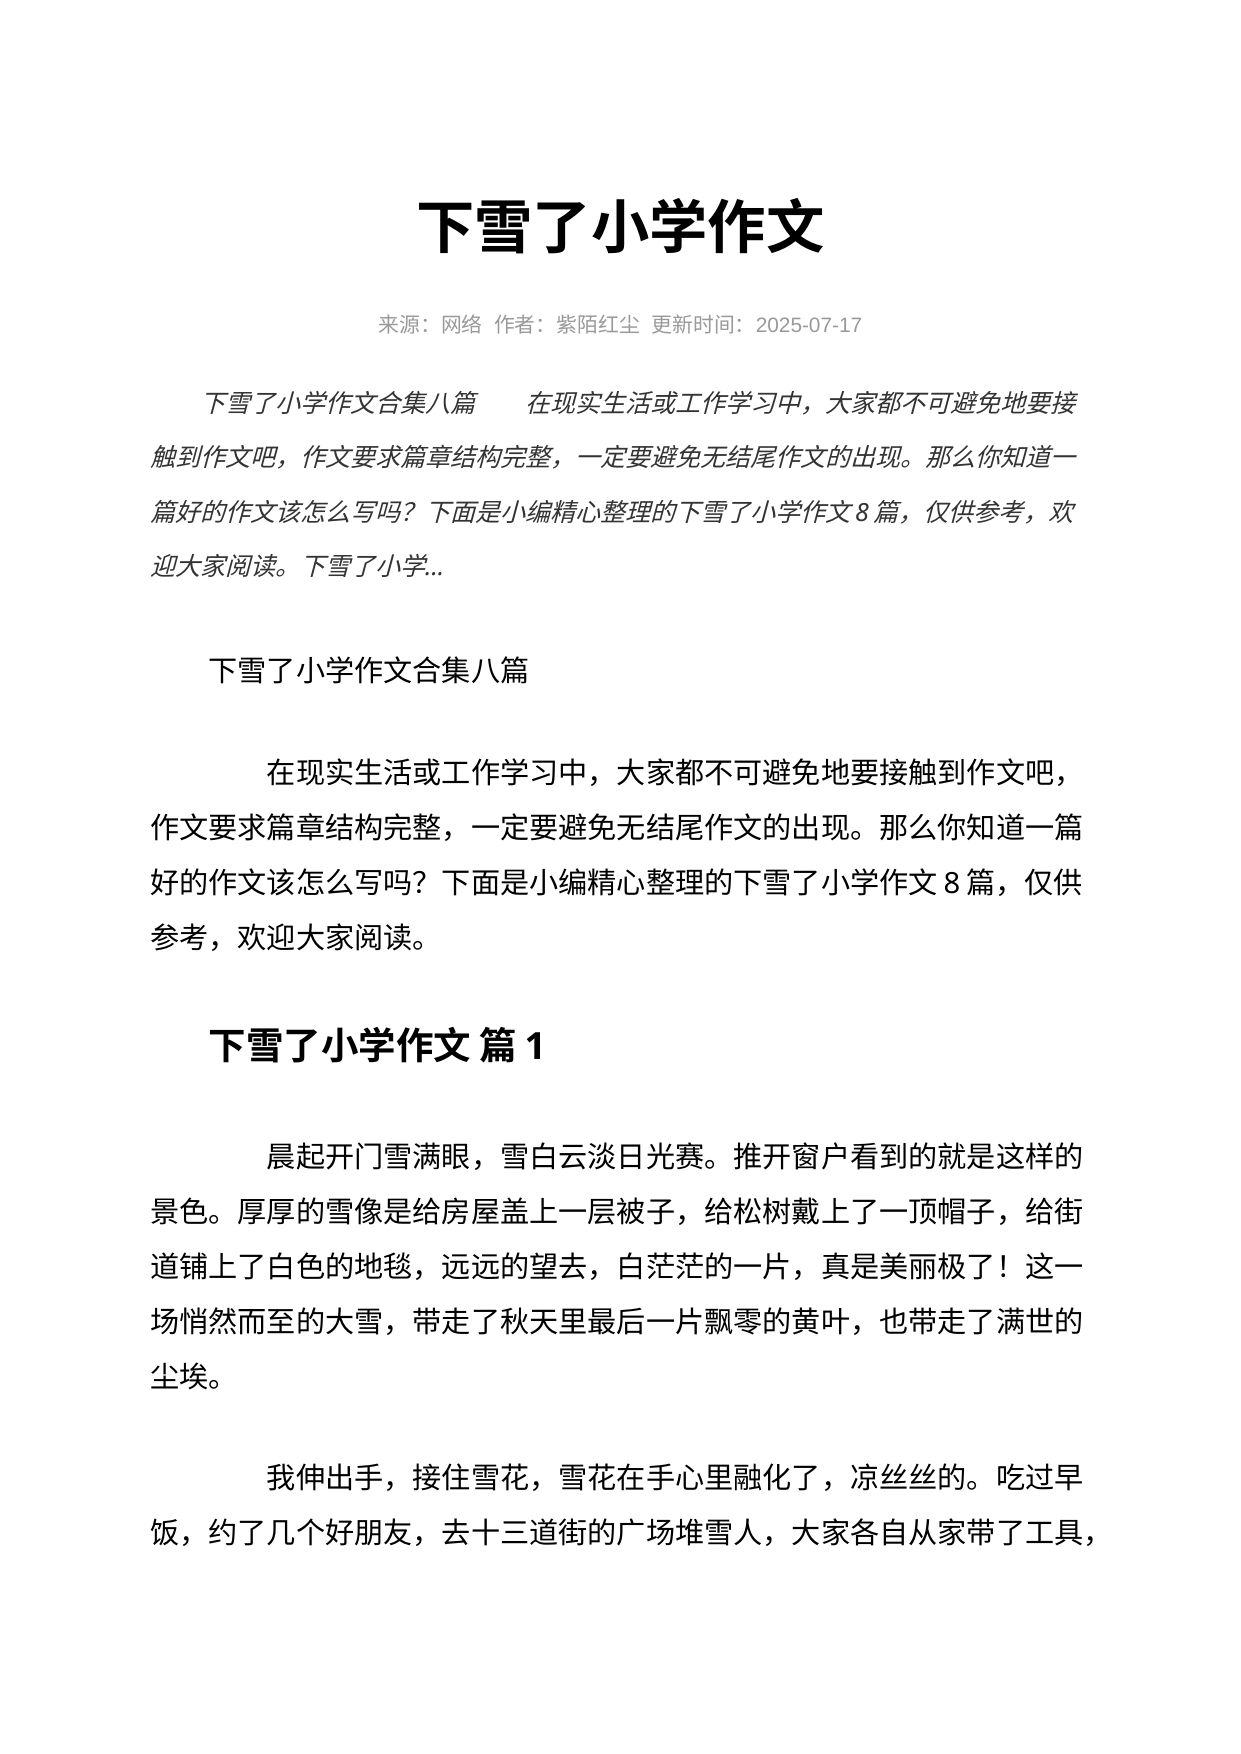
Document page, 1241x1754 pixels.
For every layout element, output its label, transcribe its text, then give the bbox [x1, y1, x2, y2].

text 下雪了小学作文 篇1 [150, 1016, 1090, 1071]
subtitle 下雪了小学作文 [150, 181, 1090, 266]
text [150, 1455, 1090, 1552]
text 下雪了小学作文合集八篇 [150, 648, 1090, 690]
text 来源：网络 作者：紫陌红尘 更新时间：2025-07-17 [150, 313, 1090, 337]
text 晨起开门雪满眼，雪白云淡日光赛。推开窗户看到的就是这样的景色。厚厚的雪像是给房屋盖上一层被子，给松树戴上了一顶帽子，给街道铺上了白色的地毯，远远的望去，白茫茫的一片，真是美丽极了！这一场悄然而至的大雪，带走了秋天里最后一片飘零的黄叶，也带走了满世的尘埃。 [150, 1134, 1090, 1396]
text 下雪了小学作文合集八篇 在现实生活或工作学习中，大家都不可避免地要接触到作文吧，作文要求篇章结构完整，一定要避免无结尾作文的出现。那么你知道一篇好的作文该怎么写吗？下面是小编精心整理的下雪了小学作文8篇，仅供参考，欢迎大家阅读。下雪了小学... [150, 383, 1090, 583]
text 在现实生活或工作学习中，大家都不可避免地要接触到作文吧，作文要求篇章结构完整，一定要避免无结尾作文的出现。那么你知道一篇好的作文该怎么写吗？下面是小编精心整理的下雪了小学作文8篇，仅供参考，欢迎大家阅读。 [150, 749, 1090, 957]
